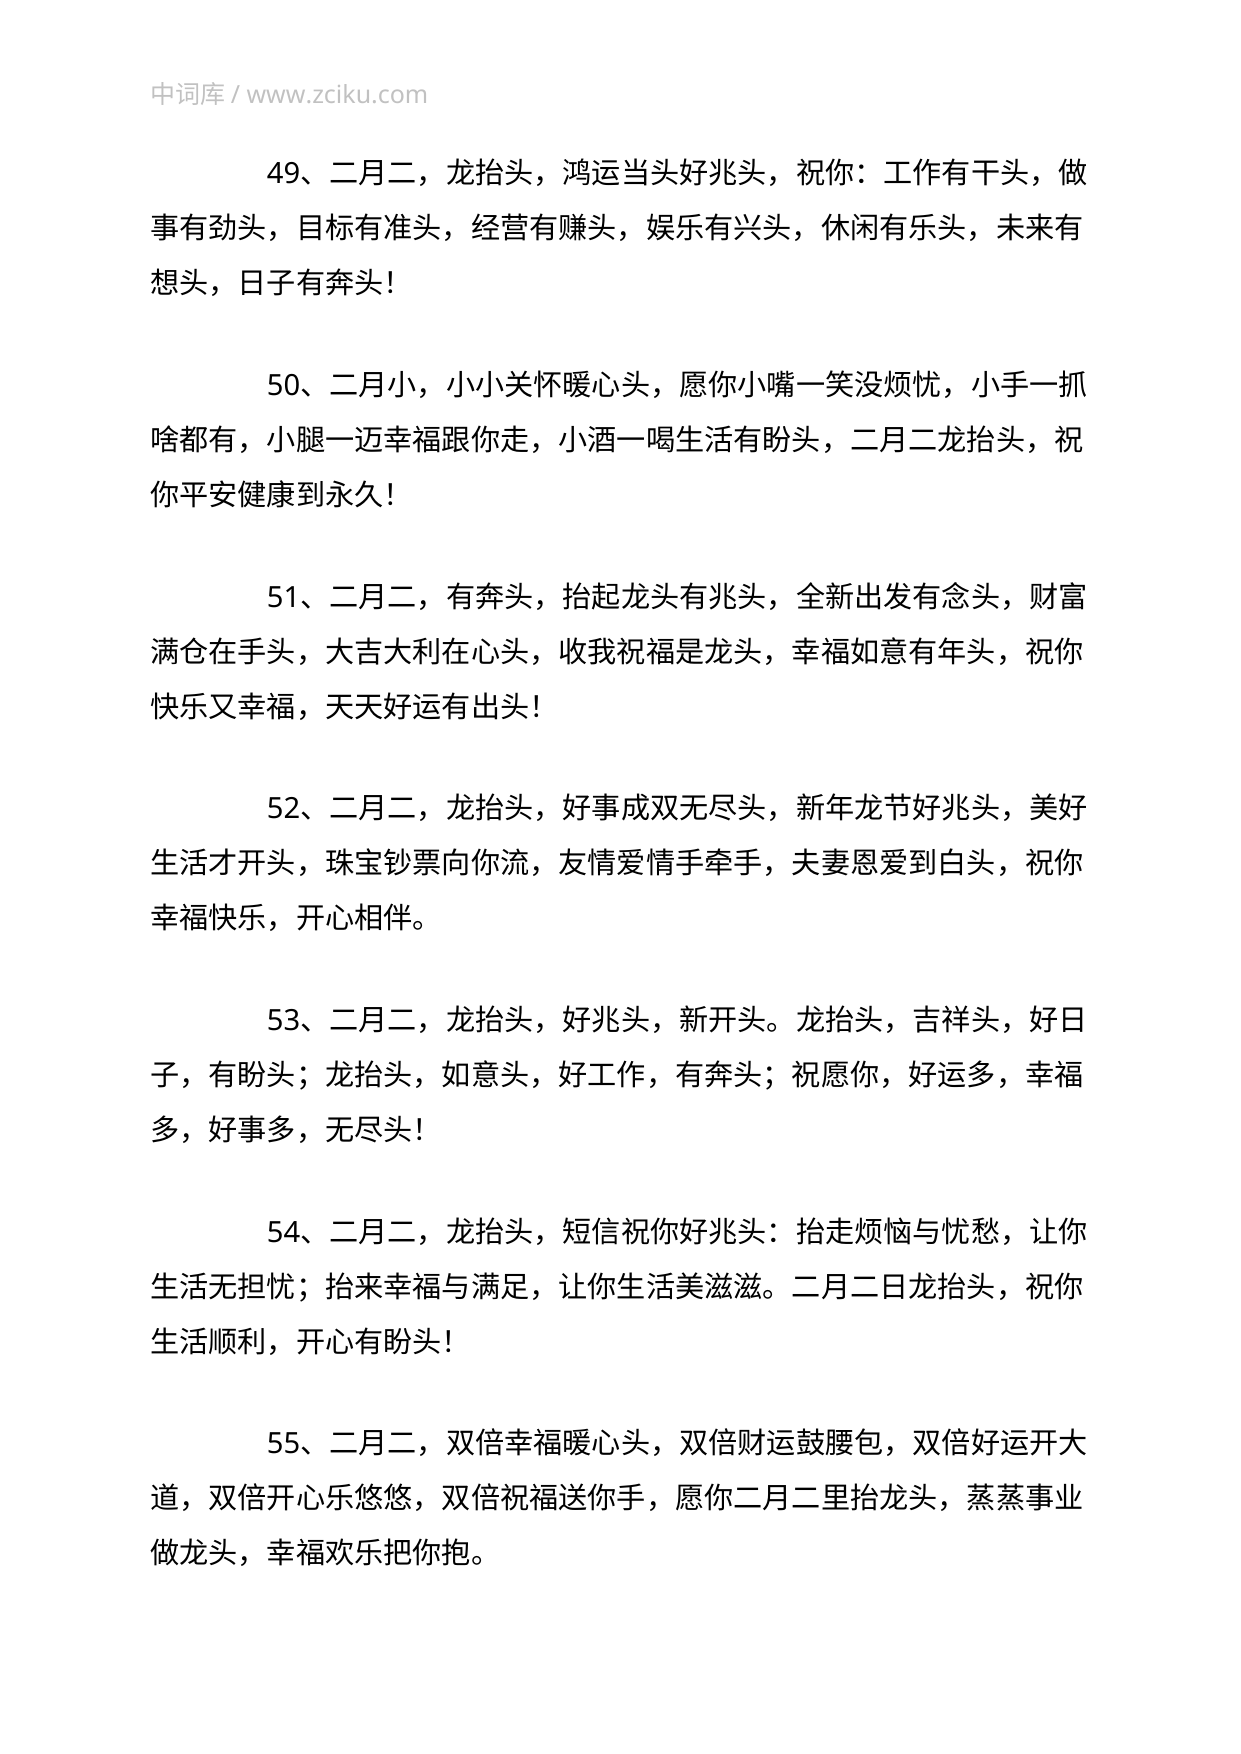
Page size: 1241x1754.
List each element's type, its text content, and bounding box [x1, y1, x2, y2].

text 53、二月二，龙抬头，好兆头，新开头。龙抬头，吉祥头，好日子，有盼头；龙抬头，如意头，好工作，有奔头；祝愿你，好运多，幸福多，好事多，无尽头！ [150, 997, 1090, 1149]
text 49、二月二，龙抬头，鸿运当头好兆头，祝你：工作有干头，做事有劲头，目标有准头，经营有赚头，娱乐有兴头，休闲有乐头，未来有想头，日子有奔头！ [150, 150, 1090, 302]
text 52、二月二，龙抬头，好事成双无尽头，新年龙节好兆头，美好生活才开头，珠宝钞票向你流，友情爱情手牵手，夫妻恩爱到白头，祝你幸福快乐，开心相伴。 [150, 785, 1090, 937]
text 50、二月小，小小关怀暖心头，愿你小嘴一笑没烦忧，小手一抓啥都有，小腿一迈幸福跟你走，小酒一喝生活有盼头，二月二龙抬头，祝你平安健康到永久！ [150, 362, 1090, 514]
text 51、二月二，有奔头，抬起龙头有兆头，全新出发有念头，财富满仓在手头，大吉大利在心头，收我祝福是龙头，幸福如意有年头，祝你快乐又幸福，天天好运有出头！ [150, 573, 1090, 726]
text 55、二月二，双倍幸福暖心头，双倍财运鼓腰包，双倍好运开大道，双倍开心乐悠悠，双倍祝福送你手，愿你二月二里抬龙头，蒸蒸事业做龙头，幸福欢乐把你抱。 [150, 1420, 1090, 1572]
text 54、二月二，龙抬头，短信祝你好兆头：抬走烦恼与忧愁，让你生活无担忧；抬来幸福与满足，让你生活美滋滋。二月二日龙抬头，祝你生活顺利，开心有盼头！ [150, 1208, 1090, 1361]
